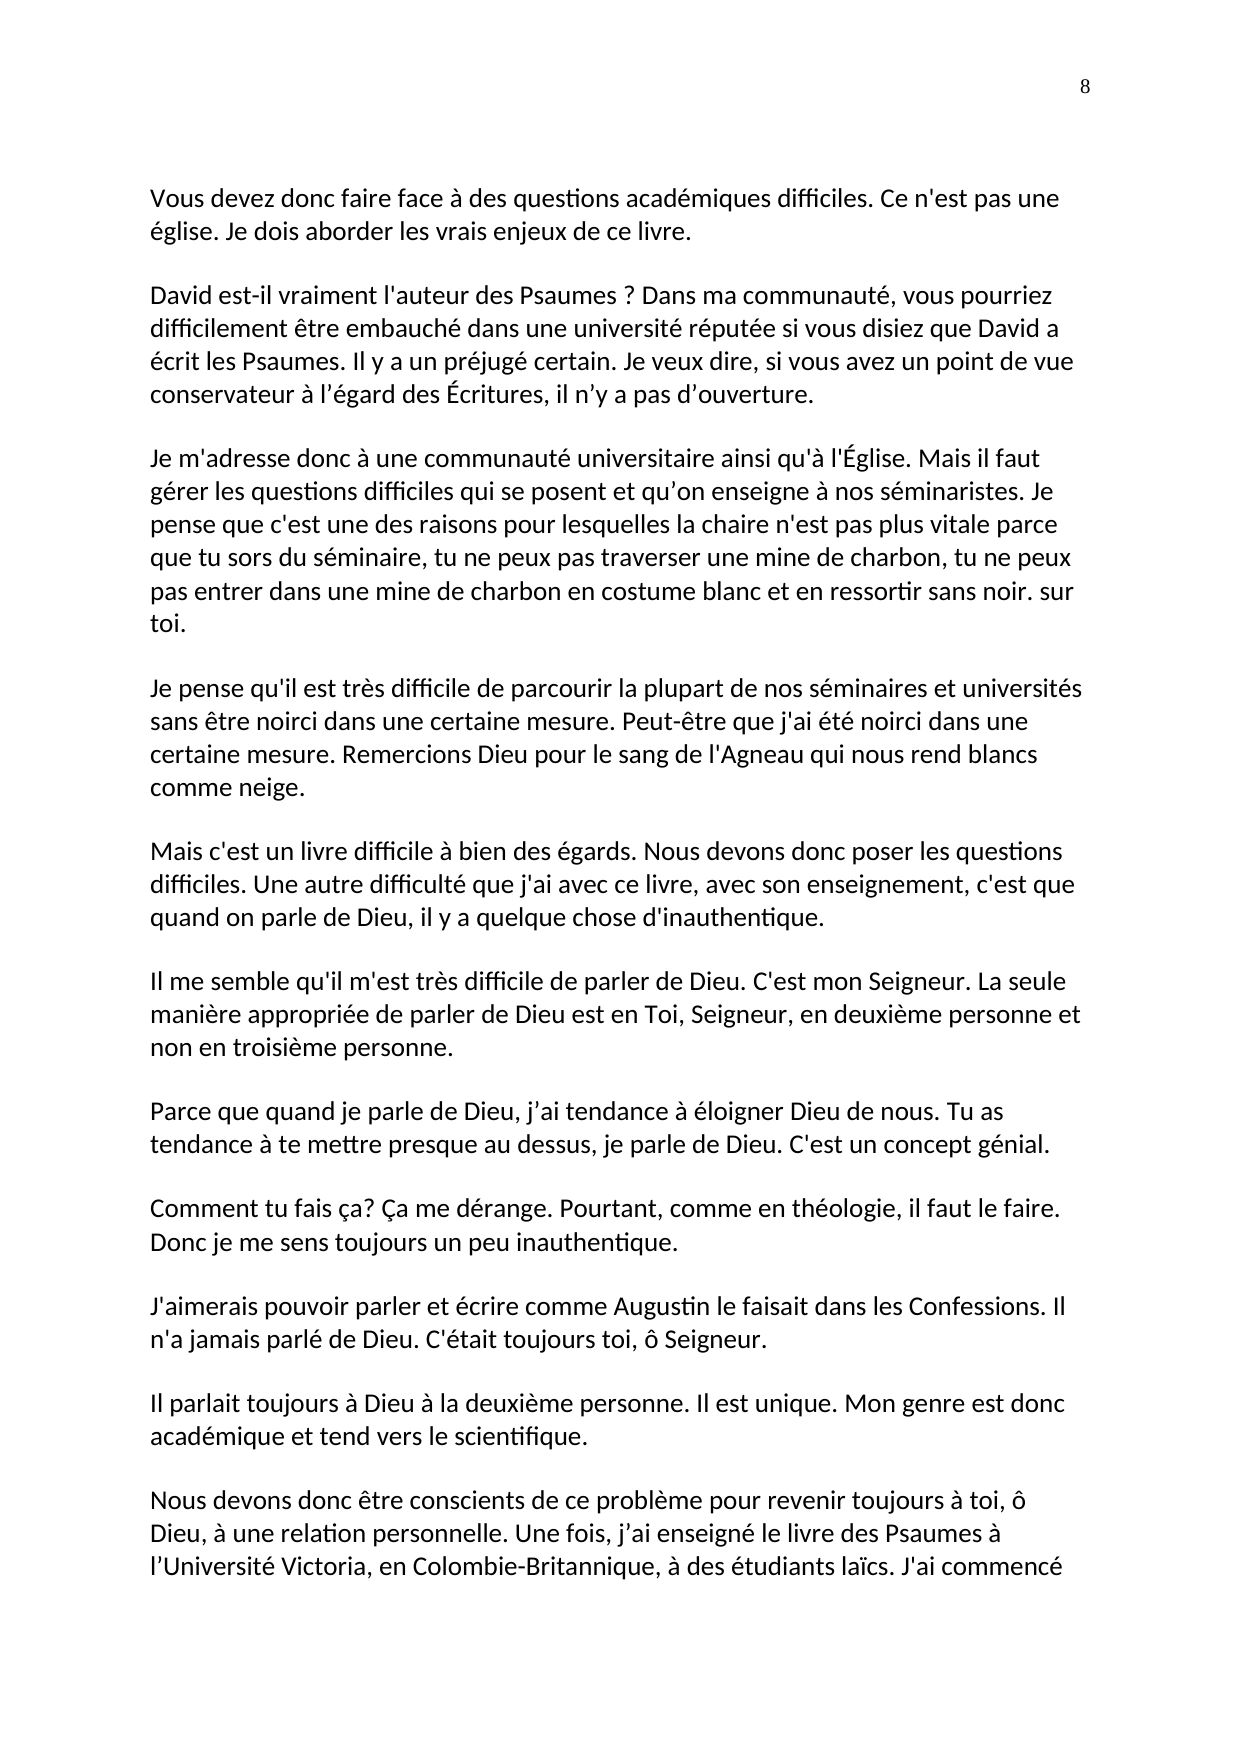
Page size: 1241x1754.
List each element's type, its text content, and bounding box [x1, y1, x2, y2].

text J'aimerais pouvoir parler et écrire comme Augustin le faisait dans les Confessions. Il n'a jamais parlé de Dieu. C'était toujours toi, ô Seigneur. [150, 1289, 1090, 1355]
text Je m'adresse donc à une communauté universitaire ainsi qu'à l'Église. Mais il faut gérer les questions difficiles qui se posent et qu’on enseigne à nos séminaristes. Je pense que c'est une des raisons pour lesquelles la chaire n'est pas plus vitale parce que tu sors du séminaire, tu ne peux pas traverser une mine de charbon, tu ne peux pas entrer dans une mine de charbon en costume blanc et en ressortir sans noir. sur toi. [150, 442, 1090, 640]
text Comment tu fais ça? Ça me dérange. Pourtant, comme en théologie, il faut le faire. Donc je me sens toujours un peu inauthentique. [150, 1192, 1090, 1258]
text Mais c'est un livre difficile à bien des égards. Nous devons donc poser les questions difficiles. Une autre difficulté que j'ai avec ce livre, avec son enseignement, c'est que quand on parle de Dieu, il y a quelque chose d'inauthentique. [150, 834, 1090, 933]
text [150, 1483, 1090, 1582]
text David est-il vraiment l'auteur des Psaumes ? Dans ma communauté, vous pourriez difficilement être embauché dans une université réputée si vous disiez que David a écrit les Psaumes. Il y a un préjugé certain. Je veux dire, si vous avez un point de vue conservateur à l’égard des Écritures, il n’y a pas d’ouverture. [150, 278, 1090, 410]
text Parce que quand je parle de Dieu, j’ai tendance à éloigner Dieu de nous. Tu as tendance à te mettre presque au dessus, je parle de Dieu. C'est un concept génial. [150, 1094, 1090, 1161]
text Je pense qu'il est très difficile de parcourir la plupart de nos séminaires et universités sans être noirci dans une certaine mesure. Peut-être que j'ai été noirci dans une certaine mesure. Remercions Dieu pour le sang de l'Agneau qui nous rend blancs comme neige. [150, 671, 1090, 803]
text Vous devez donc faire face à des questions académiques difficiles. Ce n'est pas une église. Je dois aborder les vrais enjeux de ce livre. [150, 181, 1090, 247]
text Il parlait toujours à Dieu à la deuxième personne. Il est unique. Mon genre est donc académique et tend vers le scientifique. [150, 1386, 1090, 1452]
text Il me semble qu'il m'est très difficile de parler de Dieu. C'est mon Seigneur. La seule manière appropriée de parler de Dieu est en Toi, Seigneur, en deuxième personne et non en troisième personne. [150, 964, 1090, 1063]
